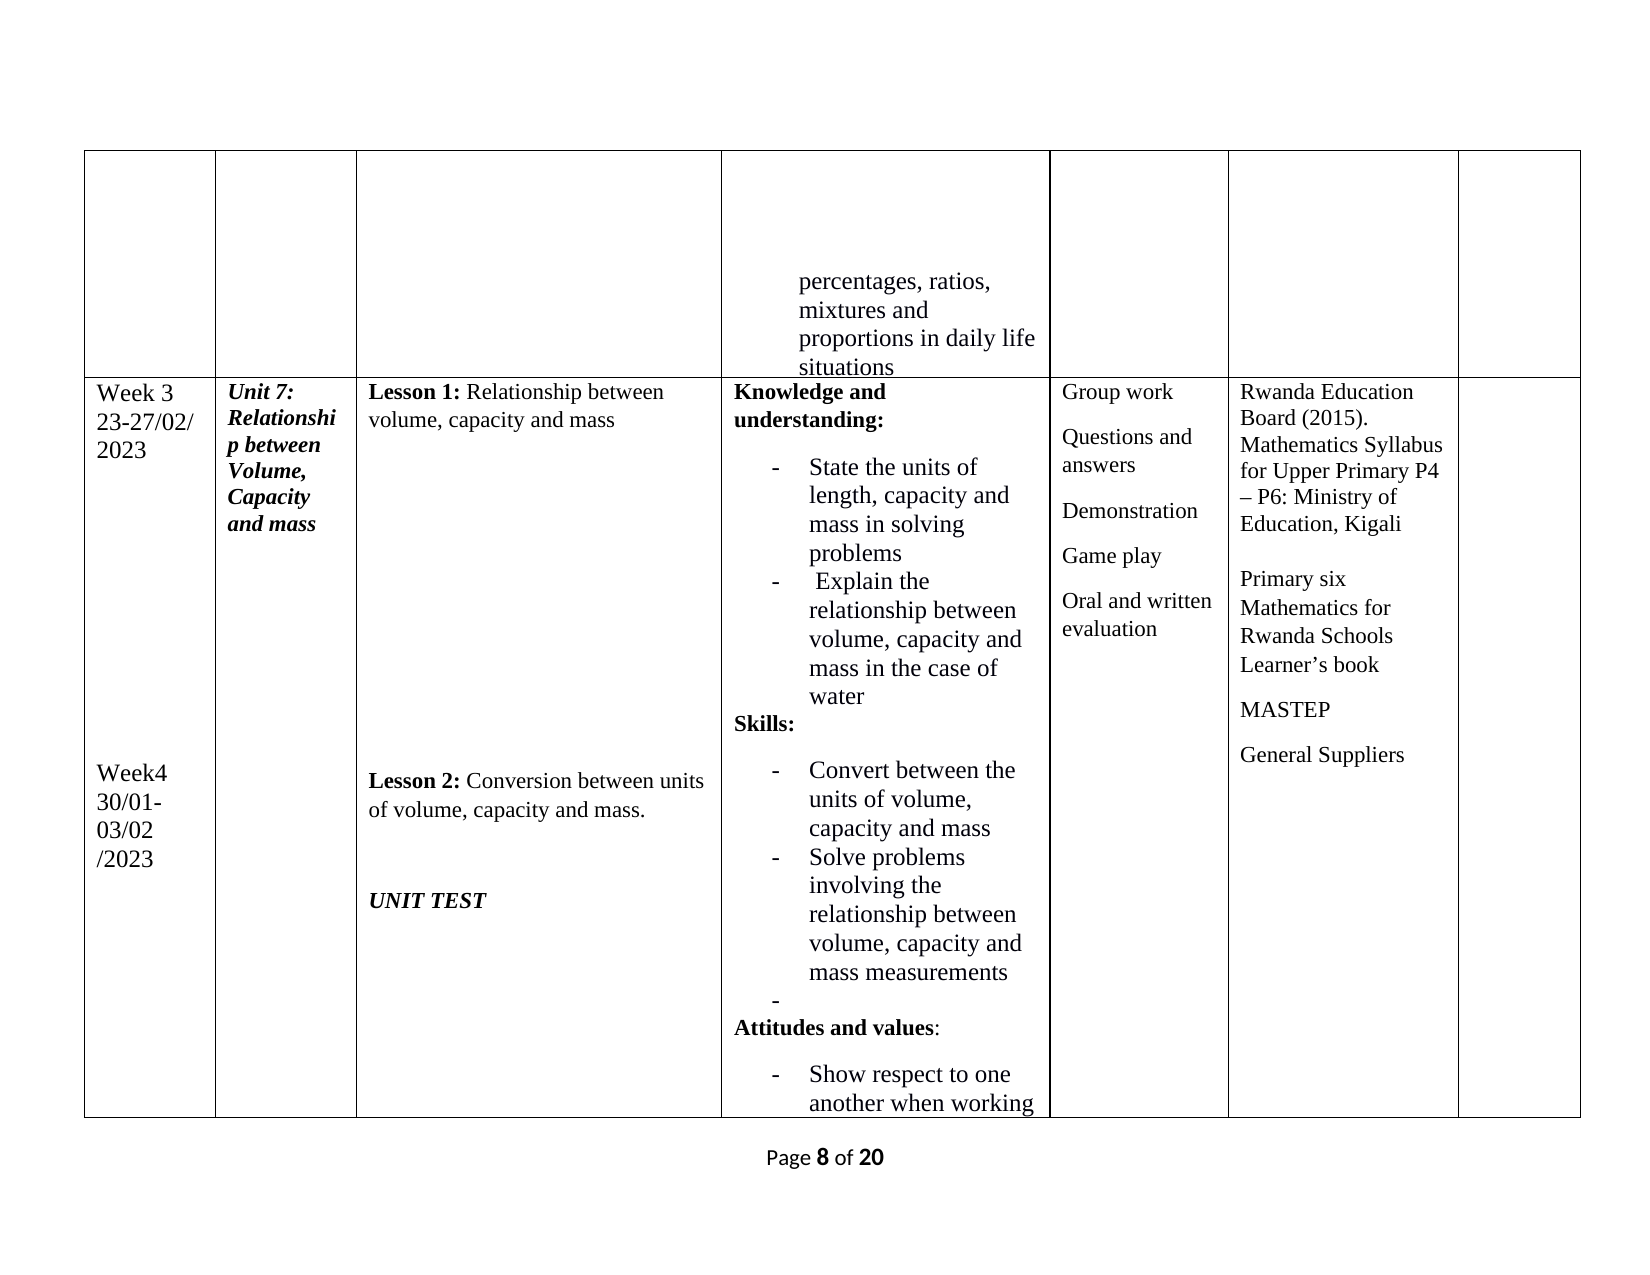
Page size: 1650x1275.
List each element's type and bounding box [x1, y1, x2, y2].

table_cell [85, 151, 215, 377]
table_cell [1459, 378, 1580, 1117]
table_cell [1229, 378, 1458, 1117]
table_cell [1051, 378, 1228, 1117]
table_cell [722, 378, 1049, 1117]
table_cell [357, 378, 721, 1117]
table_cell [216, 378, 356, 1117]
table_cell [85, 378, 215, 1117]
